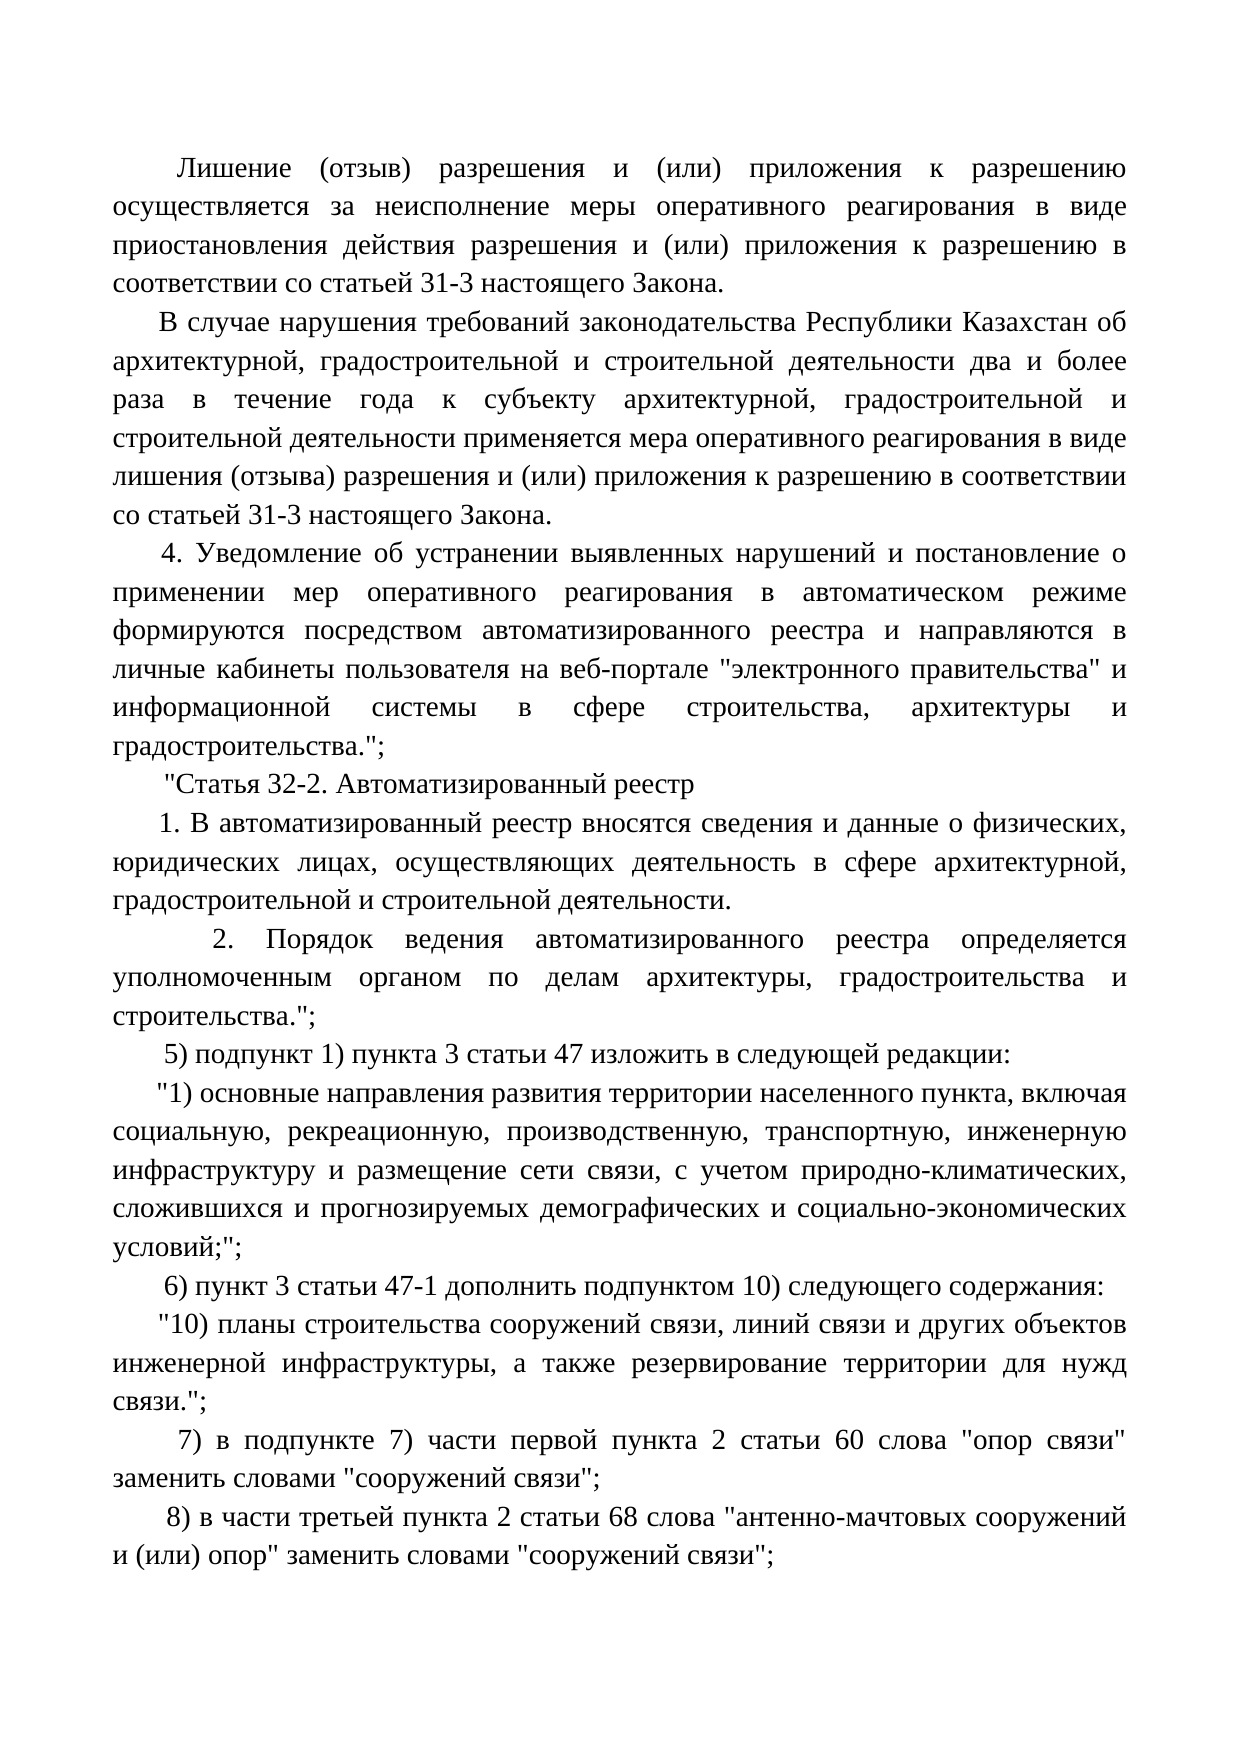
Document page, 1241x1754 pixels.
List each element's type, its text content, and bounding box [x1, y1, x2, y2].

text 6) пункт 3 статьи 47-1 дополнить подпунктом 10) следующего содержания: [112, 1268, 1128, 1301]
text "10) планы строительства сооружений связи, линий связи и других объектов инженерной инфраструктуры, а также резервирование территории для нужд связи."; [112, 1306, 1128, 1417]
text В случае нарушения требований законодательства Республики Казахстан об архитектурной, градостроительной и строительной деятельности два и более раза в течение года к субъекту архитектурной, градостроительной и строительной деятельности применяется мера оперативного реагирования в виде лишения (отзыва) разрешения и (или) приложения к разрешению в соответствии со статьей 31-3 настоящего Закона. [112, 304, 1128, 530]
text "Статья 32-2. Автоматизированный реестр [112, 767, 1128, 800]
text Лишение (отзыв) разрешения и (или) приложения к разрешению осуществляется за неисполнение меры оперативного реагирования в виде приостановления действия разрешения и (или) приложения к разрешению в соответствии со статьей 31-3 настоящего Закона. [112, 150, 1128, 299]
text 4. Уведомление об устранении выявленных нарушений и постановление о применении мер оперативного реагирования в автоматическом режиме формируются посредством автоматизированного реестра и направляются в личные кабинеты пользователя на веб-портале "электронного правительства" и информационной системы в сфере строительства, архитектуры и градостроительства."; [112, 535, 1128, 762]
text "1) основные направления развития территории населенного пункта, включая социальную, рекреационную, производственную, транспортную, инженерную инфраструктуру и размещение сети связи, с учетом природно-климатических, сложившихся и прогнозируемых демографических и социально-экономических условий;"; [112, 1075, 1128, 1263]
text 8) в части третьей пункта 2 статьи 68 слова "антенно-мачтовых сооружений и (или) опор" заменить словами "сооружений связи"; [112, 1499, 1128, 1571]
text 1. В автоматизированный реестр вносятся сведения и данные о физических, юридических лицах, осуществляющих деятельность в сфере архитектурной, градостроительной и строительной деятельности. [112, 805, 1128, 916]
text 2. Порядок ведения автоматизированного реестра определяется уполномоченным органом по делам архитектуры, градостроительства и строительства."; [112, 921, 1128, 1031]
text 5) подпункт 1) пункта 3 статьи 47 изложить в следующей редакции: [112, 1036, 1128, 1070]
text 7) в подпункте 7) части первой пункта 2 статьи 60 слова "опор связи" заменить словами "сооружений связи"; [112, 1422, 1128, 1494]
